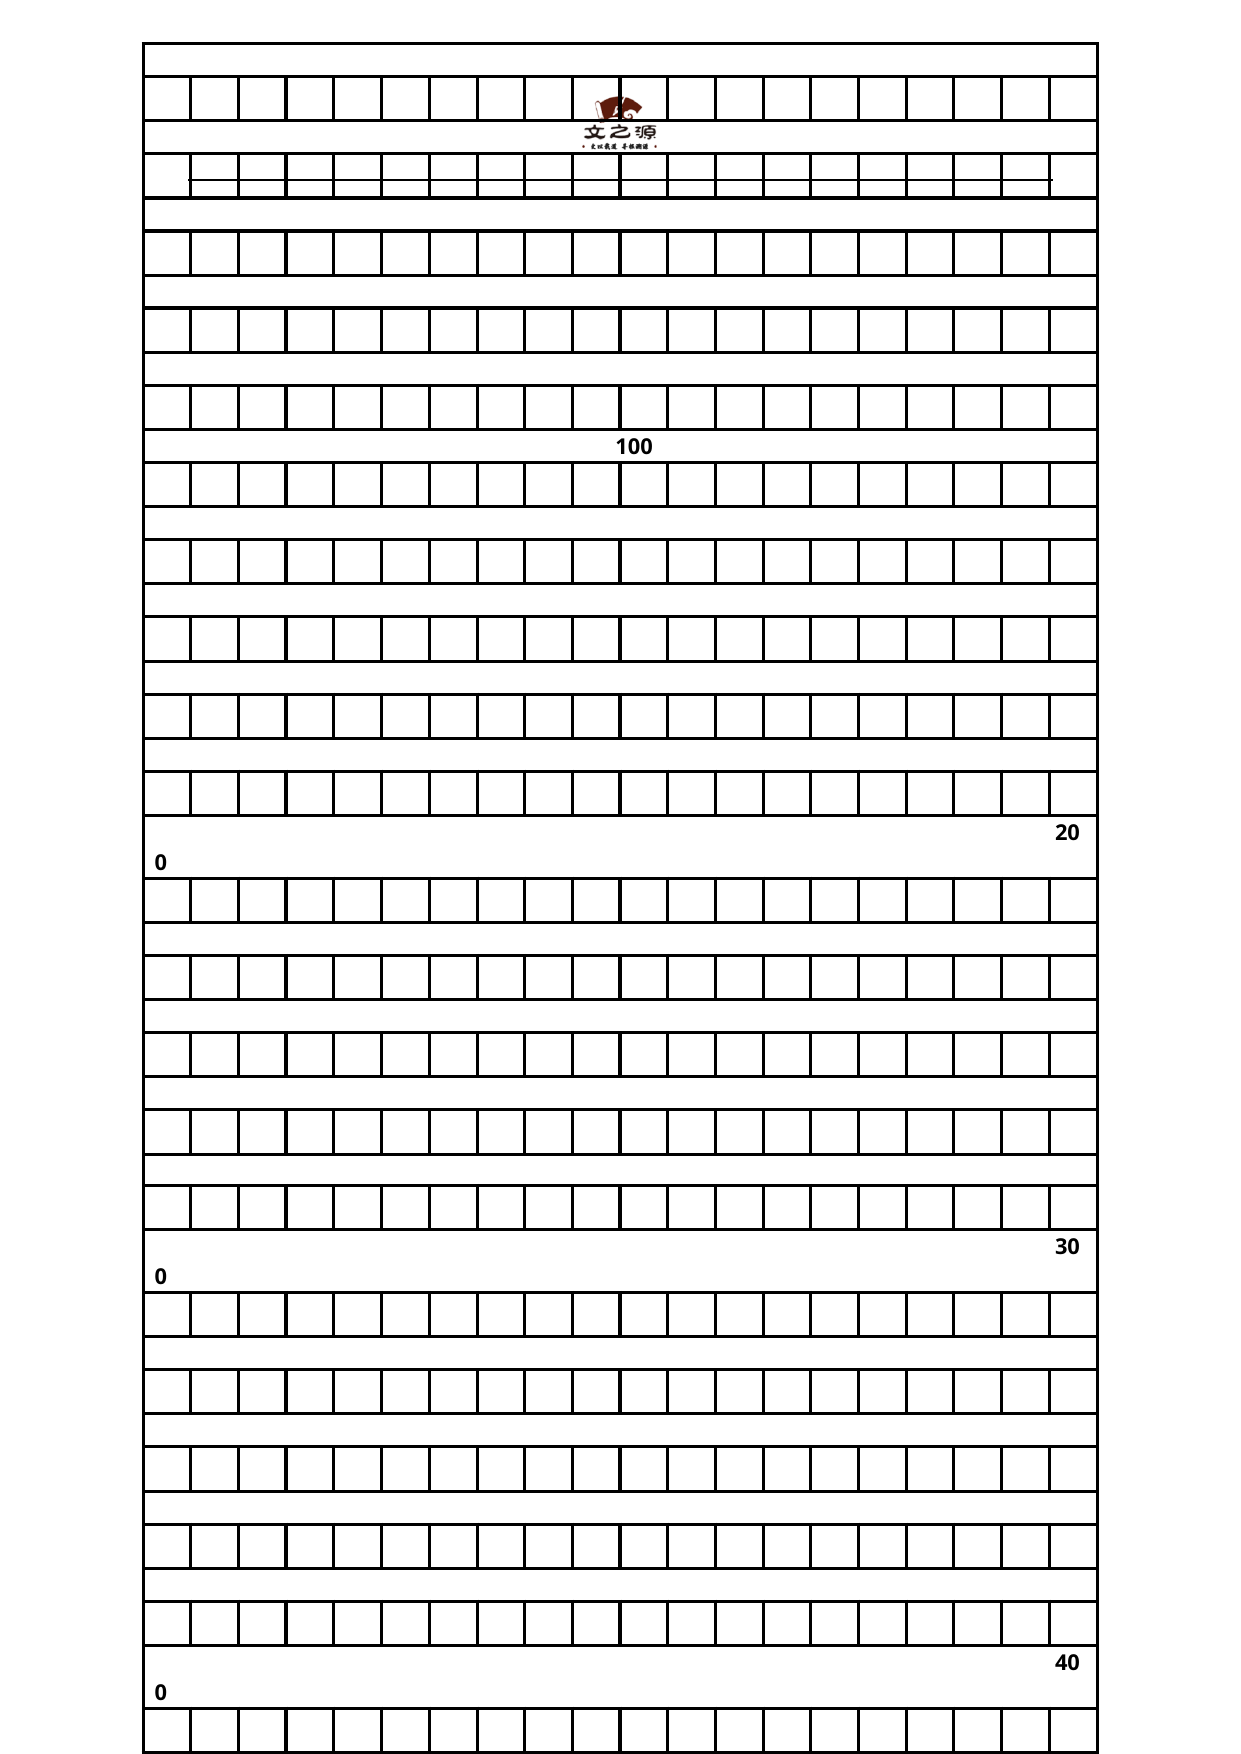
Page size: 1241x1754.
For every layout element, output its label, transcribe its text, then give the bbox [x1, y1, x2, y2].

table_cell [955, 1710, 1000, 1751]
table_cell [335, 387, 380, 428]
table_cell [812, 541, 857, 582]
table_cell [526, 696, 571, 737]
table_cell [145, 1078, 1096, 1108]
table_cell [192, 1526, 237, 1567]
table_cell [431, 387, 476, 428]
table_cell [908, 1294, 952, 1335]
table_cell [765, 1448, 809, 1489]
table_cell [526, 1603, 571, 1644]
table_cell [192, 155, 237, 196]
table_cell [669, 1294, 714, 1335]
table_cell [192, 310, 237, 351]
table_cell [145, 740, 1096, 769]
table_cell [622, 233, 666, 273]
table_cell [192, 1187, 237, 1228]
table_cell [1051, 880, 1096, 921]
table_cell [240, 1294, 284, 1335]
table_cell [765, 78, 809, 119]
table_cell [860, 1371, 905, 1412]
table_cell [431, 1603, 476, 1644]
table_cell [288, 957, 332, 998]
table_cell [669, 1603, 714, 1644]
table_cell [765, 618, 809, 659]
table_cell [145, 585, 1096, 615]
table_cell [145, 1710, 189, 1751]
table_cell [622, 1710, 666, 1751]
table_cell [479, 541, 523, 582]
table_cell [765, 957, 809, 998]
table_cell [383, 541, 428, 582]
table_cell [288, 464, 332, 505]
table_cell [955, 1034, 1000, 1075]
table_cell [1003, 233, 1048, 273]
table_cell [526, 310, 571, 351]
table_cell [240, 1187, 284, 1228]
table_cell [383, 310, 428, 351]
table_cell [955, 696, 1000, 737]
table_cell [812, 1294, 857, 1335]
table_cell [240, 233, 284, 273]
table_cell [192, 1111, 237, 1152]
table_cell [192, 233, 237, 273]
table_cell [192, 78, 237, 119]
table_cell [240, 1526, 284, 1567]
table_cell [431, 1371, 476, 1412]
table_cell [479, 1448, 523, 1489]
table_cell [622, 1526, 666, 1567]
table_cell [669, 880, 714, 921]
table_cell [431, 1034, 476, 1075]
table_cell [860, 696, 905, 737]
table_cell [622, 1294, 666, 1335]
table_cell [955, 1111, 1000, 1152]
table_cell [765, 773, 809, 814]
table_cell [479, 1371, 523, 1412]
table_cell [431, 957, 476, 998]
table_cell [383, 1034, 428, 1075]
table_cell [145, 1493, 1096, 1522]
table_cell [145, 1415, 1096, 1445]
table_cell [1003, 696, 1048, 737]
table_cell [812, 880, 857, 921]
table_cell [717, 773, 762, 814]
table_cell [431, 880, 476, 921]
table_cell [574, 1034, 618, 1075]
table_cell [431, 618, 476, 659]
table_cell [240, 1034, 284, 1075]
table_cell [526, 155, 571, 196]
table_cell [431, 464, 476, 505]
table_cell [479, 1034, 523, 1075]
table_cell [717, 1448, 762, 1489]
table_cell [622, 310, 666, 351]
table_cell [765, 1294, 809, 1335]
table_cell [1003, 880, 1048, 921]
table_cell [765, 464, 809, 505]
table_cell [622, 1187, 666, 1228]
table_cell [1051, 1034, 1096, 1075]
table_cell [335, 1603, 380, 1644]
table_cell [955, 233, 1000, 273]
table_cell [145, 541, 189, 582]
table_cell [955, 310, 1000, 351]
table_cell [479, 696, 523, 737]
table_cell [145, 1187, 189, 1228]
table_cell [574, 464, 618, 505]
table_cell [669, 310, 714, 351]
table_cell [812, 1371, 857, 1412]
table_cell [431, 696, 476, 737]
table_cell [1051, 78, 1096, 119]
table_cell [812, 387, 857, 428]
table_cell [240, 155, 284, 196]
table_cell [145, 1448, 189, 1489]
table_cell [908, 1603, 952, 1644]
table_cell [955, 464, 1000, 505]
table_cell [717, 618, 762, 659]
table_cell [622, 1603, 666, 1644]
table_cell [812, 233, 857, 273]
table_cell [145, 1338, 1096, 1368]
table_cell [526, 773, 571, 814]
table_cell [1051, 773, 1096, 814]
table_cell [145, 387, 189, 428]
table_cell [1003, 1710, 1048, 1751]
table_cell [145, 880, 189, 921]
table_cell [479, 1111, 523, 1152]
table_cell [574, 1526, 618, 1567]
table_cell [288, 1710, 332, 1751]
table_cell [288, 1111, 332, 1152]
table_cell [908, 880, 952, 921]
table_cell [383, 1603, 428, 1644]
table_cell [383, 78, 428, 119]
table_cell [812, 1603, 857, 1644]
table_cell [335, 1111, 380, 1152]
table_cell [526, 541, 571, 582]
table_cell [574, 1603, 618, 1644]
table_cell [288, 155, 332, 196]
table_cell [574, 880, 618, 921]
table_cell [335, 155, 380, 196]
table_cell [1051, 1603, 1096, 1644]
table_cell [335, 1526, 380, 1567]
table_cell [622, 880, 666, 921]
table_cell [192, 1294, 237, 1335]
table_cell [1051, 541, 1096, 582]
table_cell [288, 1448, 332, 1489]
table_cell [192, 1603, 237, 1644]
table_cell [765, 1371, 809, 1412]
table_cell [335, 1448, 380, 1489]
table_cell [860, 233, 905, 273]
table_cell [479, 1187, 523, 1228]
table_cell [526, 957, 571, 998]
table_cell [1051, 1371, 1096, 1412]
table_cell [669, 1371, 714, 1412]
table_cell [431, 773, 476, 814]
table_cell [717, 387, 762, 428]
table_cell [1003, 1603, 1048, 1644]
table_cell [908, 387, 952, 428]
table_cell [717, 310, 762, 351]
table_cell [622, 387, 666, 428]
table_cell [431, 1448, 476, 1489]
table_cell [812, 957, 857, 998]
table_cell [860, 1111, 905, 1152]
table_cell [1003, 1526, 1048, 1567]
table_cell [526, 1710, 571, 1751]
table_cell [574, 1294, 618, 1335]
table_cell [622, 78, 666, 119]
table_cell [145, 310, 189, 351]
table_cell [765, 541, 809, 582]
table_cell [669, 618, 714, 659]
table_cell [526, 618, 571, 659]
table_cell [431, 1526, 476, 1567]
table_cell [622, 155, 666, 196]
table_cell [526, 1371, 571, 1412]
table_cell [622, 1034, 666, 1075]
table_cell [335, 541, 380, 582]
table_cell [908, 155, 952, 196]
table_cell [955, 78, 1000, 119]
table_cell [335, 233, 380, 273]
table_cell [574, 773, 618, 814]
table_cell [192, 387, 237, 428]
table_cell [145, 1111, 189, 1152]
table_cell [479, 310, 523, 351]
table_cell [955, 1371, 1000, 1412]
table_cell [335, 310, 380, 351]
table_cell [240, 1371, 284, 1412]
table_cell [717, 1034, 762, 1075]
table_cell [145, 696, 189, 737]
table_cell [860, 880, 905, 921]
table_cell [145, 618, 189, 659]
table_cell [335, 618, 380, 659]
table_cell [812, 1526, 857, 1567]
table_cell [192, 880, 237, 921]
table_cell [765, 880, 809, 921]
table_cell [1051, 387, 1096, 428]
table_cell [192, 1034, 237, 1075]
table_cell [431, 541, 476, 582]
table_cell [1051, 233, 1096, 273]
table_cell [192, 618, 237, 659]
table_cell [669, 1187, 714, 1228]
table_cell [860, 541, 905, 582]
table_cell [908, 957, 952, 998]
table_cell [288, 387, 332, 428]
table_cell [574, 387, 618, 428]
table_cell [574, 1448, 618, 1489]
table_cell [669, 78, 714, 119]
table_cell [765, 233, 809, 273]
table_cell [574, 541, 618, 582]
table_cell [955, 773, 1000, 814]
table_cell [383, 773, 428, 814]
table_cell [145, 1156, 1096, 1184]
table_cell [383, 618, 428, 659]
table_cell [860, 387, 905, 428]
table_cell [955, 880, 1000, 921]
table_cell [1003, 957, 1048, 998]
table_cell [860, 1187, 905, 1228]
table_cell [669, 773, 714, 814]
table_cell [765, 1526, 809, 1567]
table_cell [669, 233, 714, 273]
table_cell [669, 957, 714, 998]
table_cell [335, 957, 380, 998]
table_cell [240, 78, 284, 119]
table_cell [622, 1111, 666, 1152]
table_cell [145, 924, 1096, 954]
table_cell [860, 1294, 905, 1335]
table_cell [383, 464, 428, 505]
table_cell [526, 1526, 571, 1567]
table_cell [574, 957, 618, 998]
table_cell [479, 1603, 523, 1644]
table_cell [335, 696, 380, 737]
table_cell [479, 387, 523, 428]
table_cell [908, 1526, 952, 1567]
table_cell [812, 1187, 857, 1228]
table_cell [192, 1448, 237, 1489]
table_cell [335, 1710, 380, 1751]
table_cell [1051, 464, 1096, 505]
table_cell [622, 696, 666, 737]
table_cell [145, 1034, 189, 1075]
table_cell [860, 957, 905, 998]
table_cell [669, 1111, 714, 1152]
table_cell [669, 1710, 714, 1751]
table_cell [717, 541, 762, 582]
table_cell [1003, 618, 1048, 659]
table_cell [240, 696, 284, 737]
table_cell [479, 1526, 523, 1567]
table_cell [288, 1034, 332, 1075]
table_cell [1051, 1111, 1096, 1152]
table_cell [1003, 464, 1048, 505]
table_cell [431, 1111, 476, 1152]
table_cell [288, 880, 332, 921]
table_cell [860, 1603, 905, 1644]
table_cell [622, 957, 666, 998]
table_cell [1051, 957, 1096, 998]
table_cell [335, 1034, 380, 1075]
table_cell [669, 541, 714, 582]
table_cell [812, 773, 857, 814]
table_cell [812, 618, 857, 659]
table_cell [717, 1371, 762, 1412]
table_cell [145, 1294, 189, 1335]
table_cell [908, 233, 952, 273]
table_cell [765, 696, 809, 737]
table_cell [765, 387, 809, 428]
table_cell [335, 773, 380, 814]
table_cell [288, 773, 332, 814]
table_cell [622, 464, 666, 505]
table_cell [1051, 155, 1096, 196]
table_cell [192, 696, 237, 737]
table_cell [765, 1187, 809, 1228]
table_cell [574, 618, 618, 659]
table_cell [717, 1603, 762, 1644]
table_cell [479, 155, 523, 196]
table_cell [526, 1294, 571, 1335]
table_cell [145, 155, 189, 196]
table_cell [717, 1526, 762, 1567]
table_cell [288, 1187, 332, 1228]
table_cell [908, 1034, 952, 1075]
table_cell [860, 1448, 905, 1489]
table_cell [335, 78, 380, 119]
table_cell [765, 155, 809, 196]
table_cell [479, 773, 523, 814]
table_cell [288, 541, 332, 582]
table_cell [622, 618, 666, 659]
table_cell [479, 233, 523, 273]
table_header [145, 45, 1096, 75]
table_cell [860, 1526, 905, 1567]
table_cell [526, 78, 571, 119]
table_cell [574, 78, 618, 119]
table_cell [1003, 1111, 1048, 1152]
table_cell [479, 957, 523, 998]
table_cell [908, 696, 952, 737]
table_cell [1051, 1187, 1096, 1228]
table_cell [955, 541, 1000, 582]
table_cell [1003, 773, 1048, 814]
table_cell [669, 387, 714, 428]
table_cell [908, 78, 952, 119]
table_cell [145, 464, 189, 505]
table_cell [479, 880, 523, 921]
table_cell [955, 957, 1000, 998]
table_cell [145, 957, 189, 998]
table_cell [145, 1603, 189, 1644]
table_cell [145, 1371, 189, 1412]
table_cell 300 [145, 1231, 1096, 1291]
table_cell [622, 773, 666, 814]
table_cell [431, 1294, 476, 1335]
table_cell [717, 880, 762, 921]
table_cell [145, 200, 1096, 229]
table_cell [908, 541, 952, 582]
table_cell [1051, 696, 1096, 737]
table_cell [431, 78, 476, 119]
table_cell [479, 78, 523, 119]
table_cell [145, 122, 1096, 152]
table_cell [717, 233, 762, 273]
table_cell [1003, 541, 1048, 582]
table_cell [240, 773, 284, 814]
table_cell [383, 696, 428, 737]
table_cell [765, 1034, 809, 1075]
table_cell [812, 1034, 857, 1075]
table_cell [288, 310, 332, 351]
table_cell [669, 155, 714, 196]
table_cell [955, 1294, 1000, 1335]
table_cell [574, 1111, 618, 1152]
table_cell [717, 957, 762, 998]
table_cell [669, 1034, 714, 1075]
table_cell [240, 1710, 284, 1751]
table_cell [860, 1034, 905, 1075]
table_cell [1003, 387, 1048, 428]
table_cell [955, 1603, 1000, 1644]
table_cell [526, 1187, 571, 1228]
table_cell [908, 310, 952, 351]
table_cell [908, 1371, 952, 1412]
table_cell [335, 1294, 380, 1335]
table_cell 400 [145, 1647, 1096, 1707]
table_cell [335, 1187, 380, 1228]
table_cell [860, 155, 905, 196]
table_cell [669, 1526, 714, 1567]
table_cell [192, 957, 237, 998]
table_cell [1003, 1371, 1048, 1412]
table_cell [955, 1526, 1000, 1567]
table_cell [860, 310, 905, 351]
table_cell [955, 387, 1000, 428]
table_cell [240, 310, 284, 351]
table_cell [335, 1371, 380, 1412]
table_cell [812, 1111, 857, 1152]
table_cell [192, 1371, 237, 1412]
table_cell [1003, 1034, 1048, 1075]
table_cell [812, 696, 857, 737]
table_cell [383, 1710, 428, 1751]
table_cell [145, 663, 1096, 692]
table_cell [574, 1710, 618, 1751]
table_cell [717, 1187, 762, 1228]
table_cell [1051, 618, 1096, 659]
table_cell [717, 155, 762, 196]
table_cell [526, 1448, 571, 1489]
table_cell [574, 1371, 618, 1412]
table_cell [526, 1034, 571, 1075]
table_cell [765, 1603, 809, 1644]
table_cell [479, 1710, 523, 1751]
table_cell [526, 387, 571, 428]
table_cell [1003, 155, 1048, 196]
table_cell [288, 233, 332, 273]
table_cell [145, 508, 1096, 538]
table_cell [908, 464, 952, 505]
table_cell [288, 1294, 332, 1335]
table_cell [955, 1448, 1000, 1489]
table_cell [383, 1111, 428, 1152]
table_cell [860, 78, 905, 119]
table_cell [860, 773, 905, 814]
table_cell [908, 1187, 952, 1228]
table_cell [765, 1710, 809, 1751]
table_cell [574, 1187, 618, 1228]
table_cell [288, 1526, 332, 1567]
table_cell [145, 277, 1096, 306]
table_cell [908, 1448, 952, 1489]
table_cell 100 [145, 431, 1096, 461]
table_cell [192, 1710, 237, 1751]
table_cell [383, 155, 428, 196]
table_cell [1051, 310, 1096, 351]
table_cell 200 [145, 817, 1096, 877]
table_cell [479, 618, 523, 659]
table_cell [240, 957, 284, 998]
table_cell [383, 1448, 428, 1489]
table_cell [240, 1603, 284, 1644]
table_cell [812, 155, 857, 196]
table_cell [479, 1294, 523, 1335]
table_cell [145, 1570, 1096, 1599]
table_cell [526, 1111, 571, 1152]
table_cell [717, 1111, 762, 1152]
table_cell [1003, 1448, 1048, 1489]
table_cell [908, 618, 952, 659]
table_cell [288, 1603, 332, 1644]
table_cell [1051, 1448, 1096, 1489]
table_cell [622, 541, 666, 582]
table_cell [145, 78, 189, 119]
table_cell [526, 233, 571, 273]
table_cell [1003, 310, 1048, 351]
table_cell [240, 880, 284, 921]
table_cell [908, 1710, 952, 1751]
table_cell [717, 696, 762, 737]
table_cell [669, 1448, 714, 1489]
table_cell [669, 464, 714, 505]
table_cell [908, 773, 952, 814]
table_cell [717, 1294, 762, 1335]
table_cell [860, 1710, 905, 1751]
table_cell [383, 957, 428, 998]
table_cell [717, 464, 762, 505]
table_cell [955, 155, 1000, 196]
table_cell [574, 233, 618, 273]
table_cell [431, 155, 476, 196]
table_cell [431, 310, 476, 351]
table_cell [812, 78, 857, 119]
table_cell [669, 696, 714, 737]
table_cell [431, 233, 476, 273]
table_cell [145, 773, 189, 814]
table_cell [574, 310, 618, 351]
table_cell [431, 1187, 476, 1228]
table_cell [192, 541, 237, 582]
table_cell [288, 1371, 332, 1412]
table_cell [335, 464, 380, 505]
table_cell [812, 1448, 857, 1489]
table_cell [1003, 1187, 1048, 1228]
table_cell [955, 618, 1000, 659]
table_cell [145, 233, 189, 273]
table_cell [955, 1187, 1000, 1228]
table_cell [240, 618, 284, 659]
table_cell [288, 696, 332, 737]
table_cell [383, 880, 428, 921]
table_cell [526, 880, 571, 921]
table_cell [1003, 1294, 1048, 1335]
table_cell [431, 1710, 476, 1751]
table_cell [1051, 1526, 1096, 1567]
table_cell [574, 696, 618, 737]
table_cell [240, 1448, 284, 1489]
table_cell [240, 387, 284, 428]
table_cell [145, 1001, 1096, 1031]
table_cell [765, 310, 809, 351]
table_cell [622, 1448, 666, 1489]
table_cell [383, 233, 428, 273]
table_cell [1003, 78, 1048, 119]
table_cell [812, 464, 857, 505]
table_cell [335, 880, 380, 921]
table_cell [240, 541, 284, 582]
table_cell [812, 1710, 857, 1751]
table_cell [192, 464, 237, 505]
table_cell [192, 773, 237, 814]
table_cell [145, 354, 1096, 384]
table_cell [812, 310, 857, 351]
table_cell [717, 1710, 762, 1751]
table_cell [908, 1111, 952, 1152]
table_cell [240, 1111, 284, 1152]
table_cell [145, 1526, 189, 1567]
table_cell [860, 464, 905, 505]
table_cell [765, 1111, 809, 1152]
table_cell [622, 1371, 666, 1412]
table_cell [1051, 1710, 1096, 1751]
table_cell [383, 1187, 428, 1228]
table_cell [526, 464, 571, 505]
table_cell [860, 618, 905, 659]
table_cell [383, 1526, 428, 1567]
table_cell [479, 464, 523, 505]
table_cell [717, 78, 762, 119]
table_cell [383, 1371, 428, 1412]
table_cell [1051, 1294, 1096, 1335]
table_cell [240, 464, 284, 505]
table_cell [288, 618, 332, 659]
table_cell [288, 78, 332, 119]
table_cell [383, 1294, 428, 1335]
table_cell [383, 387, 428, 428]
table_cell [574, 155, 618, 196]
